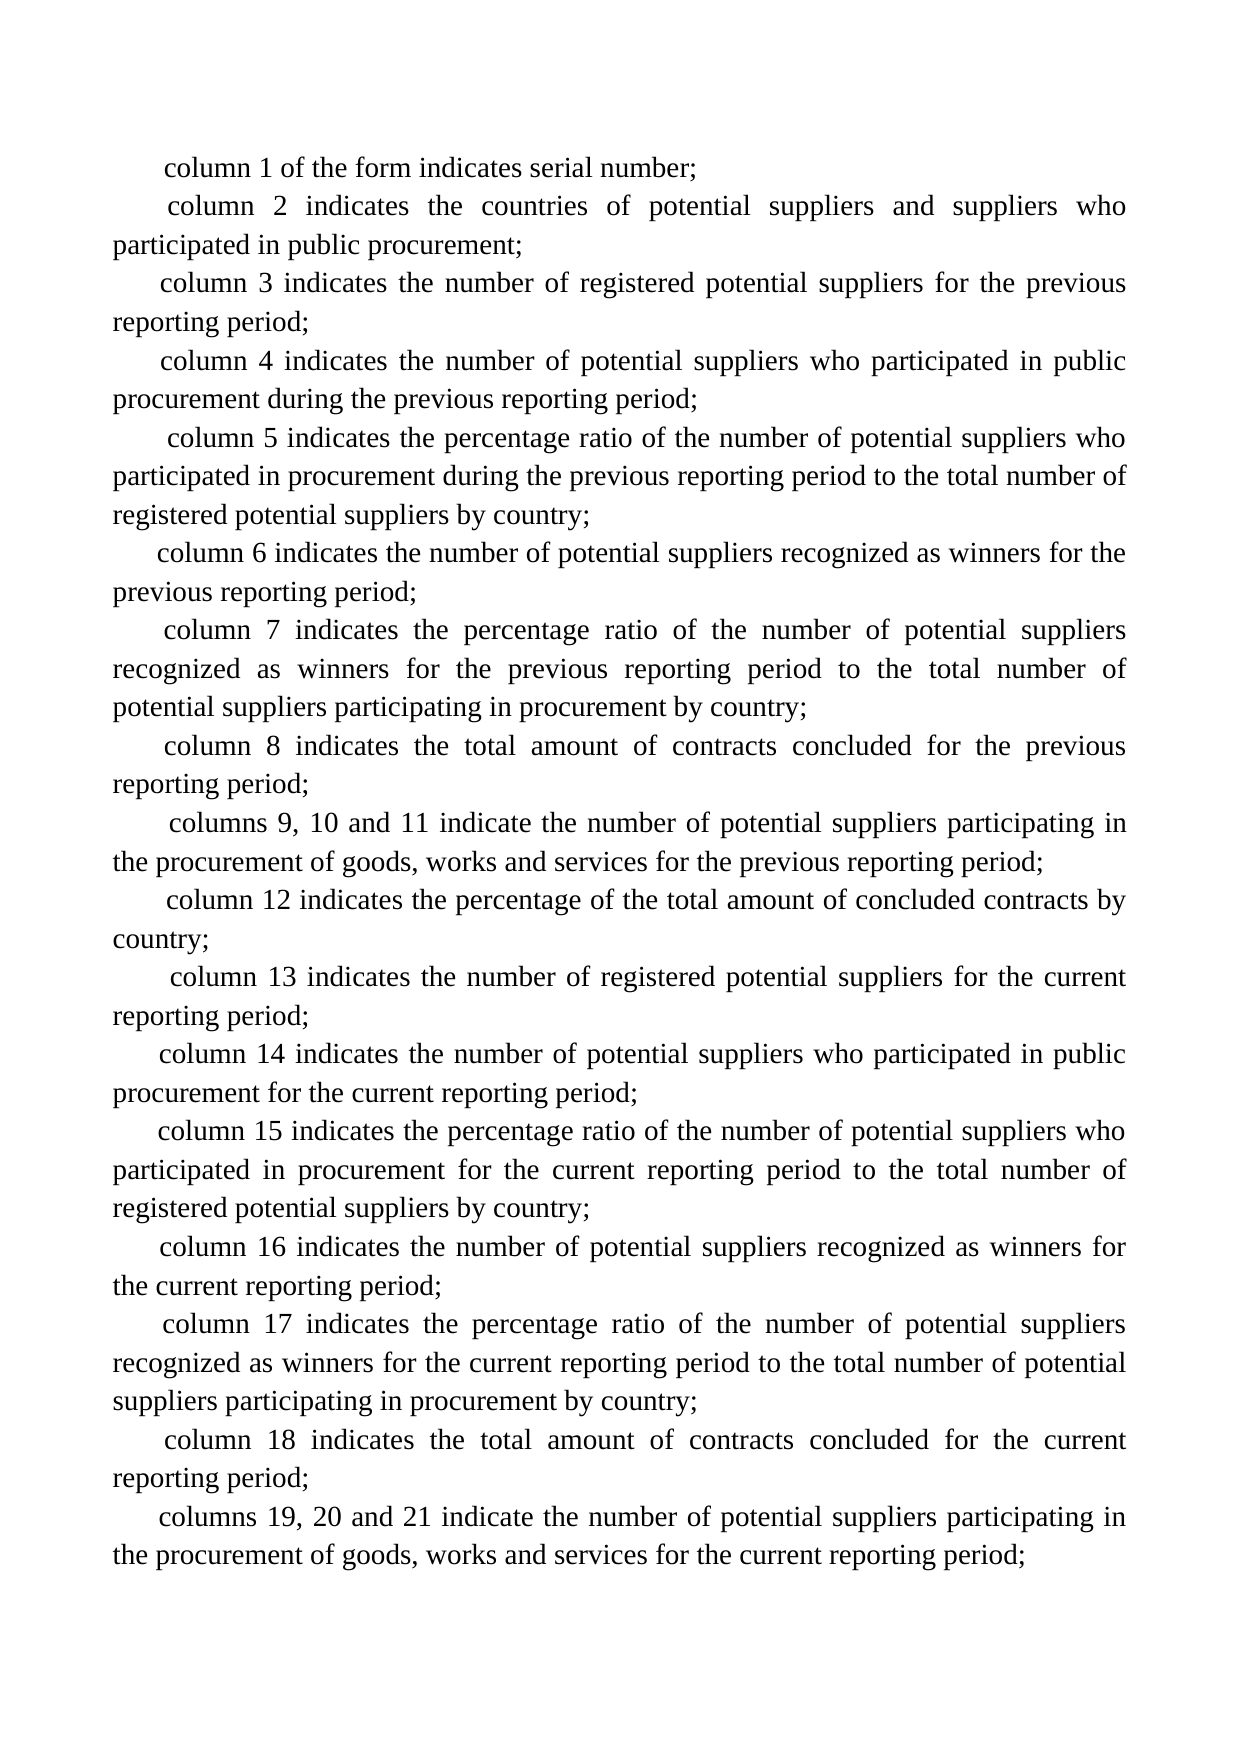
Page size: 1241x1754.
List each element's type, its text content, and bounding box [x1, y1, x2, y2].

text column 5 indicates the percentage ratio of the number of potential suppliers who participated in procurement during the previous reporting period to the total number of registered potential suppliers by country; [112, 420, 1128, 530]
text column 17 indicates the percentage ratio of the number of potential suppliers recognized as winners for the current reporting period to the total number of potential suppliers participating in procurement by country; [112, 1306, 1128, 1417]
text column 14 indicates the number of potential suppliers who participated in public procurement for the current reporting period; [112, 1036, 1128, 1108]
text column 8 indicates the total amount of contracts concluded for the previous reporting period; [112, 728, 1128, 800]
text column 3 indicates the number of registered potential suppliers for the previous reporting period; [112, 266, 1128, 338]
text column 6 indicates the number of potential suppliers recognized as winners for the previous reporting period; [112, 535, 1128, 607]
text column 16 indicates the number of potential suppliers recognized as winners for the current reporting period; [112, 1229, 1128, 1301]
text column 13 indicates the number of registered potential suppliers for the current reporting period; [112, 959, 1128, 1031]
text columns 19, 20 and 21 indicate the number of potential suppliers participating in the procurement of goods, works and services for the current reporting period; [112, 1499, 1128, 1571]
text column 7 indicates the percentage ratio of the number of potential suppliers recognized as winners for the previous reporting period to the total number of potential suppliers participating in procurement by country; [112, 612, 1128, 723]
text column 2 indicates the countries of potential suppliers and suppliers who participated in public procurement; [112, 188, 1128, 261]
text column 18 indicates the total amount of contracts concluded for the current reporting period; [112, 1422, 1128, 1494]
text column 15 indicates the percentage ratio of the number of potential suppliers who participated in procurement for the current reporting period to the total number of registered potential suppliers by country; [112, 1113, 1128, 1224]
text column 4 indicates the number of potential suppliers who participated in public procurement during the previous reporting period; [112, 343, 1128, 415]
text column 12 indicates the percentage of the total amount of concluded contracts by country; [112, 882, 1128, 954]
text column 1 of the form indicates serial number; [112, 150, 1128, 183]
text columns 9, 10 and 11 indicate the number of potential suppliers participating in the procurement of goods, works and services for the previous reporting period; [112, 805, 1128, 877]
